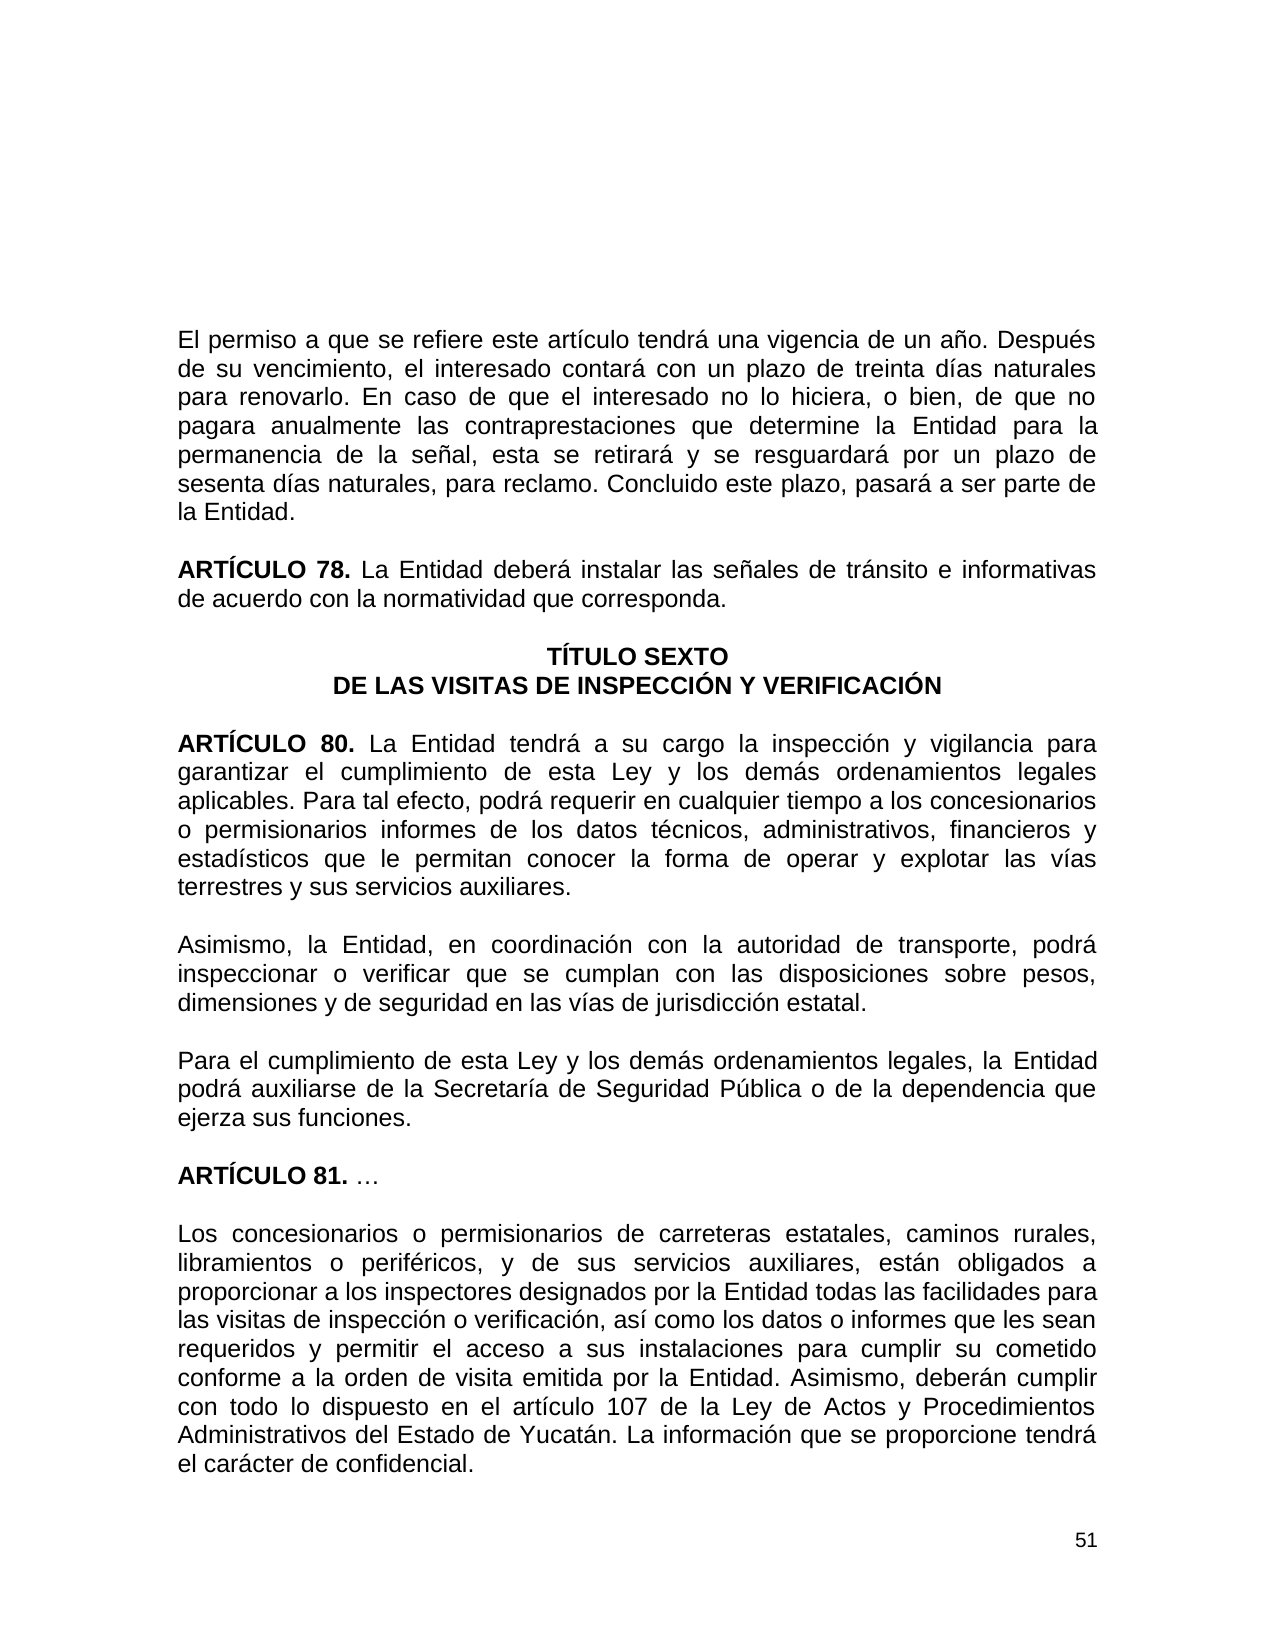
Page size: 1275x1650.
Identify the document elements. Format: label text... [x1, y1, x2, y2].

text ARTÍCULO 80. La Entidad tendrá a su cargo la inspección y vigilancia para garantizar el cumplimiento de esta Ley y los demás ordenamientos legales aplicables. Para tal efecto, podrá requerir en cualquier tiempo a los concesionarios o permisionarios informes de los datos técnicos, administrativos, financieros y estadísticos que le permitan conocer la forma de operar y explotar las vías terrestres y sus servicios auxiliares. [177, 729, 1098, 901]
text ARTÍCULO 78. La Entidad deberá instalar las señales de tránsito e informativas de acuerdo con la normatividad que corresponda. [177, 555, 1098, 613]
text Asimismo, la Entidad, en coordinación con la autoridad de transporte, podrá inspeccionar o verificar que se cumplan con las disposiciones sobre pesos, dimensiones y de seguridad en las vías de jurisdicción estatal. [177, 930, 1098, 1017]
text TÍTULO SEXTO DE LAS VISITAS DE INSPECCIÓN Y VERIFICACIÓN [177, 642, 1098, 699]
text Los concesionarios o permisionarios de carreteras estatales, caminos rurales, libramientos o periféricos, y de sus servicios auxiliares, están obligados a proporcionar a los inspectores designados por la Entidad todas las facilidades para las visitas de inspección o verificación, así como los datos o informes que les sean requeridos y permitir el acceso a sus instalaciones para cumplir su cometido conforme a la orden de visita emitida por la Entidad. Asimismo, deberán cumplir con todo lo dispuesto en el artículo 107 de la Ley de Actos y Procedimientos Administrativos del Estado de Yucatán. La información que se proporcione tendrá el carácter de confidencial. [177, 1219, 1098, 1478]
text El permiso a que se refiere este artículo tendrá una vigencia de un año. Después de su vencimiento, el interesado contará con un plazo de treinta días naturales para renovarlo. En caso de que el interesado no lo hiciera, o bien, de que no pagara anualmente las contraprestaciones que determine la Entidad para la permanencia de la señal, esta se retirará y se resguardará por un plazo de sesenta días naturales, para reclamo. Concluido este plazo, pasará a ser parte de la Entidad. [177, 325, 1098, 526]
text ARTÍCULO 81. … [177, 1161, 1098, 1190]
text Para el cumplimiento de esta Ley y los demás ordenamientos legales, la Entidad podrá auxiliarse de la Secretaría de Seguridad Pública o de la dependencia que ejerza sus funciones. [177, 1046, 1098, 1132]
